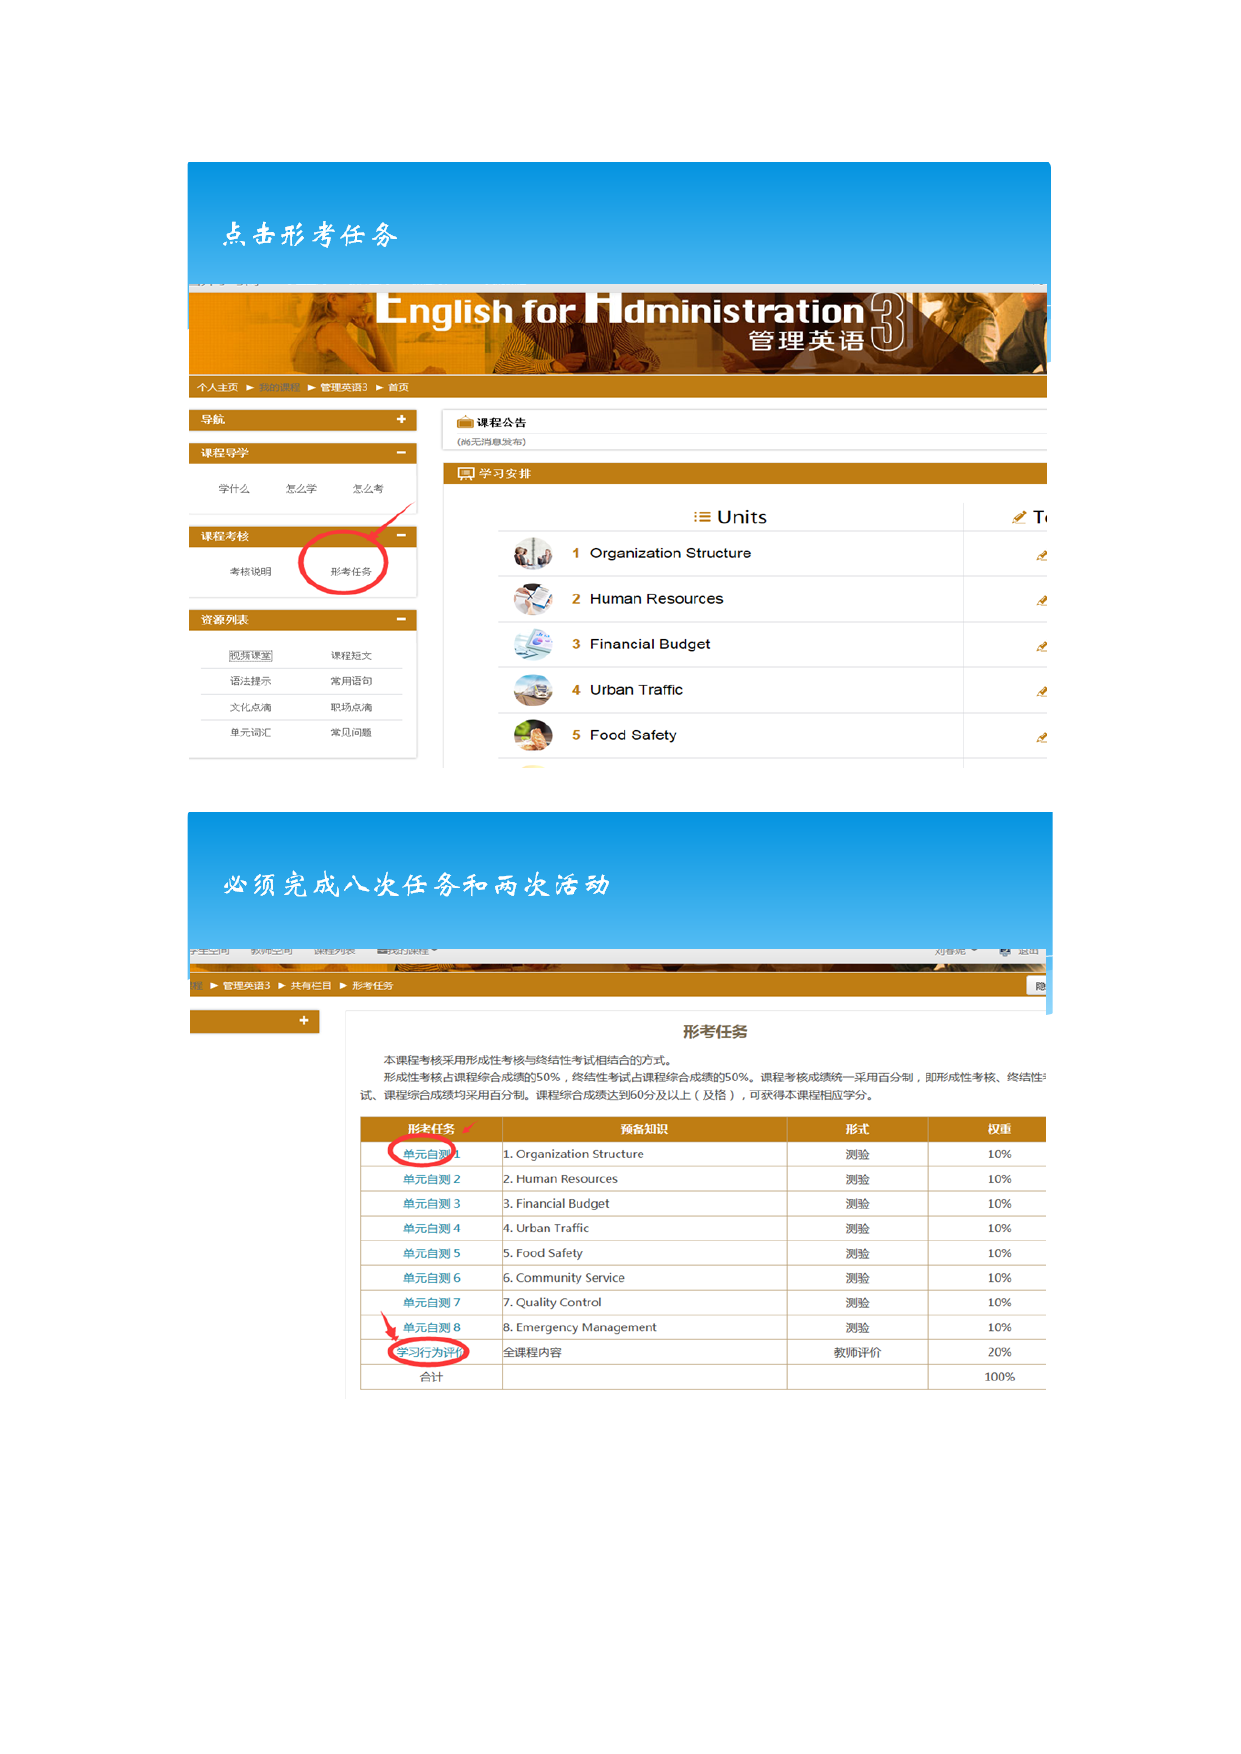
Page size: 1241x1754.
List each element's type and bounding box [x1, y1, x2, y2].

picture [187, 162, 1053, 786]
picture [187, 838, 1053, 1423]
